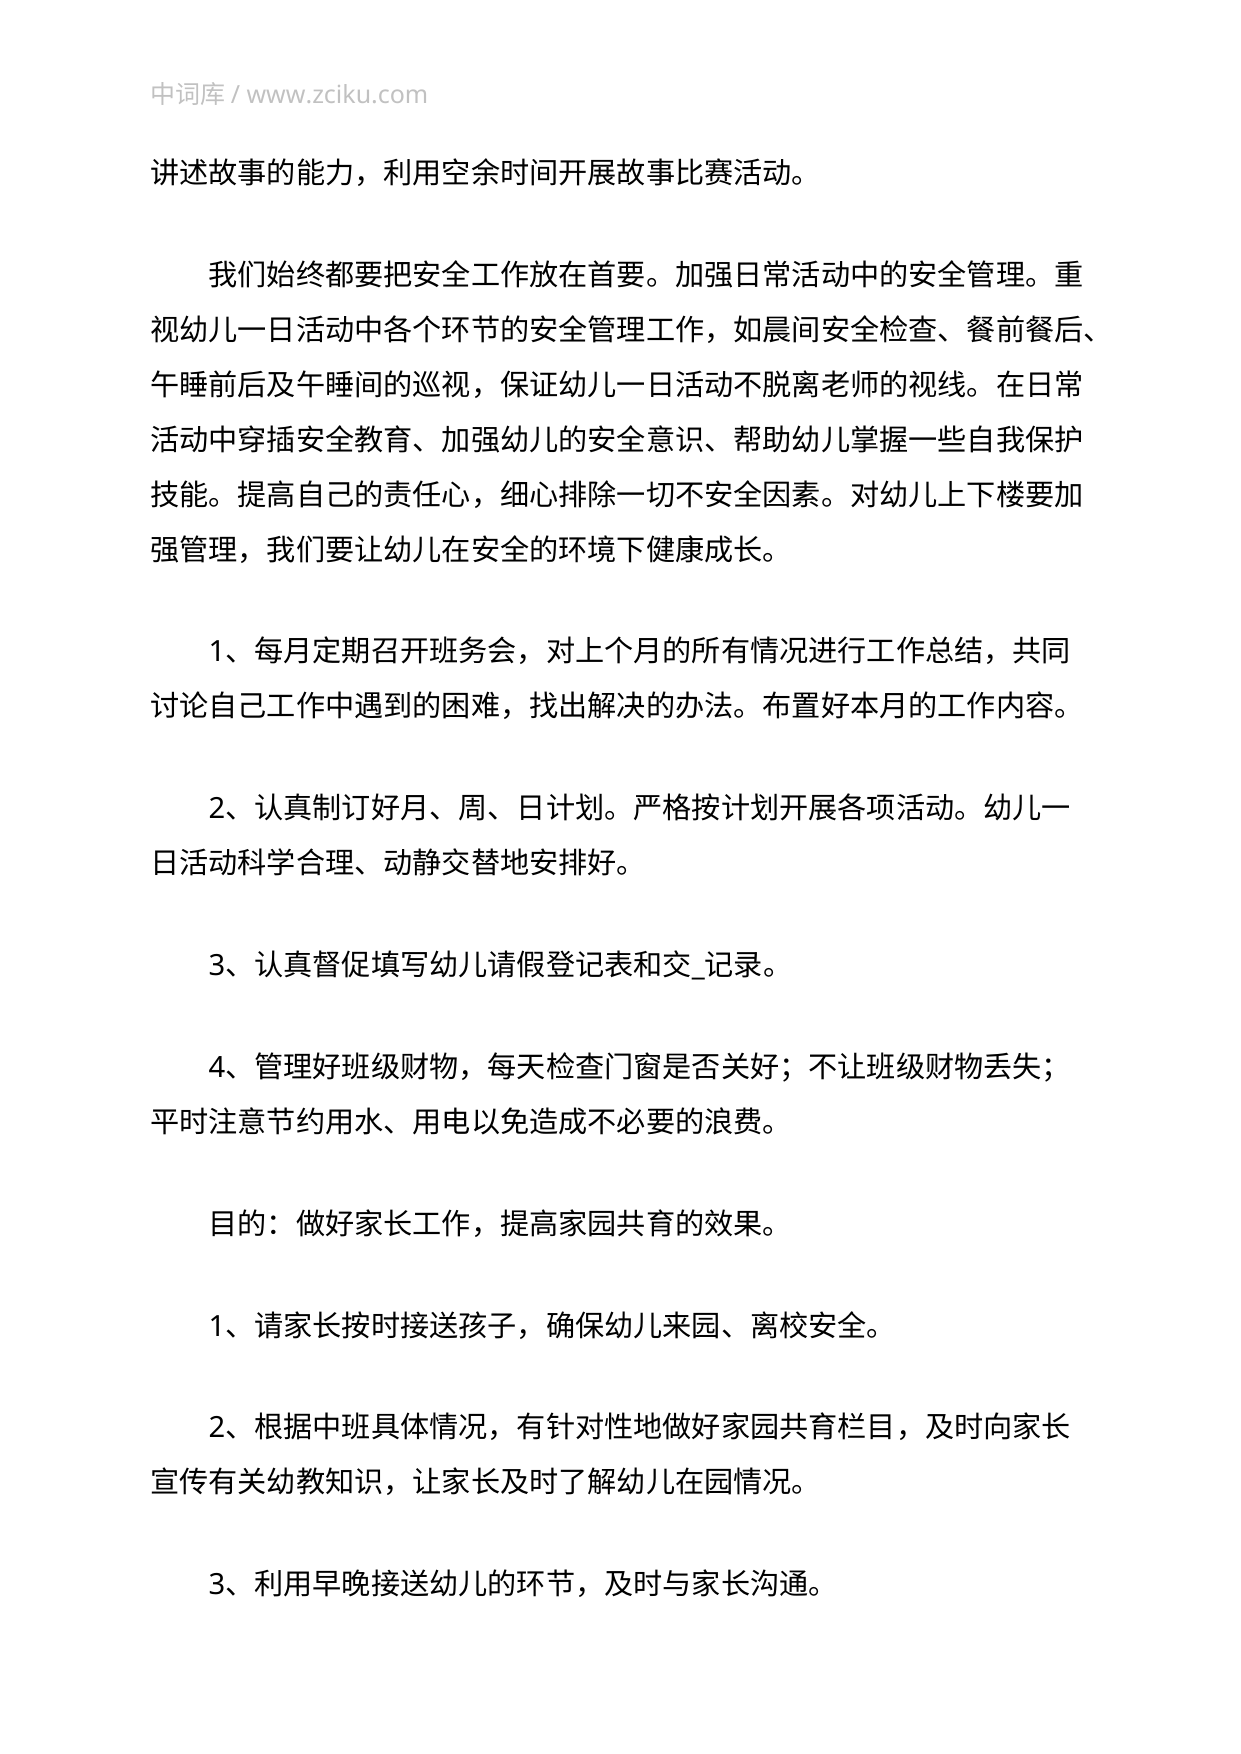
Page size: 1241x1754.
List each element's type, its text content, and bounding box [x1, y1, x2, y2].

text 2、根据中班具体情况，有针对性地做好家园共育栏目，及时向家长宣传有关幼教知识，让家长及时了解幼儿在园情况。 [150, 1404, 1090, 1501]
text 3、利用早晚接送幼儿的环节，及时与家长沟通。 [150, 1561, 1090, 1603]
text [150, 150, 1090, 192]
text 目的：做好家长工作，提高家园共育的效果。 [150, 1200, 1090, 1243]
text 我们始终都要把安全工作放在首要。加强日常活动中的安全管理。重视幼儿一日活动中各个环节的安全管理工作，如晨间安全检查、餐前餐后、午睡前后及午睡间的巡视，保证幼儿一日活动不脱离老师的视线。在日常活动中穿插安全教育、加强幼儿的安全意识、帮助幼儿掌握一些自我保护技能。提高自己的责任心，细心排除一切不安全因素。对幼儿上下楼要加强管理，我们要让幼儿在安全的环境下健康成长。 [150, 252, 1090, 568]
text 1、每月定期召开班务会，对上个月的所有情况进行工作总结，共同讨论自己工作中遇到的困难，找出解决的办法。布置好本月的工作内容。 [150, 628, 1090, 725]
text 3、认真督促填写幼儿请假登记表和交_记录。 [150, 942, 1090, 984]
text 4、管理好班级财物，每天检查门窗是否关好；不让班级财物丢失；平时注意节约用水、用电以免造成不必要的浪费。 [150, 1043, 1090, 1141]
text 2、认真制订好月、周、日计划。严格按计划开展各项活动。幼儿一日活动科学合理、动静交替地安排好。 [150, 785, 1090, 882]
text 1、请家长按时接送孩子，确保幼儿来园、离校安全。 [150, 1302, 1090, 1344]
